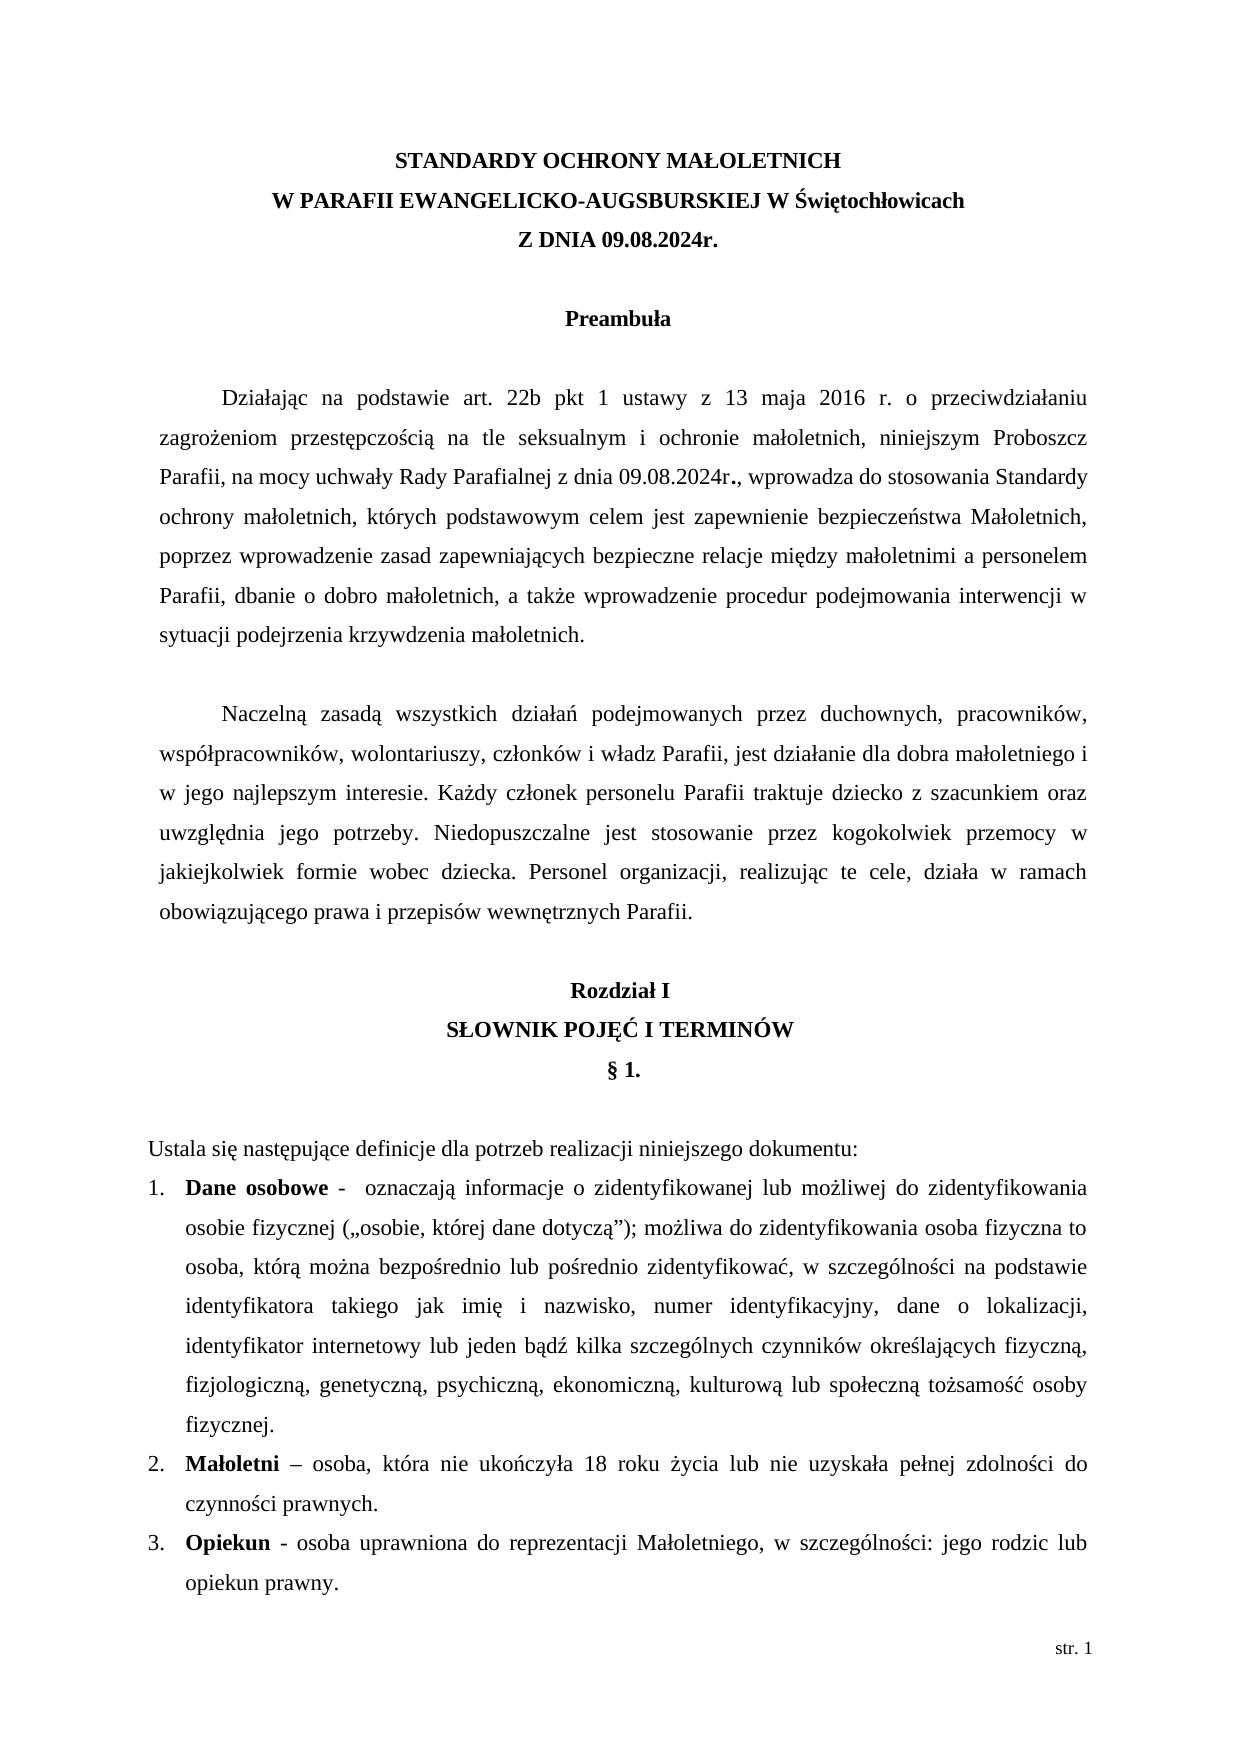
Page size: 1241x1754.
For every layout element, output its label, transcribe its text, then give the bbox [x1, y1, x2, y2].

text SŁOWNIK POJĘĆ I TERMINÓW [148, 1016, 1093, 1042]
text Preambuła [148, 306, 1089, 332]
list Dane osobowe - oznaczają informacje o zidentyfikowanej lub możliwej do zidentyfikowania osobie fizycznej („osobie, której dane dotyczą”); możliwa do zidentyfikowania osoba fizyczna to osoba, którą można bezpośrednio lub pośrednio zidentyfikować, w szczególności na podstawie identyfikatora takiego jak imię i nazwisko, numer identyfikacyjny, dane o lokalizacji, identyfikator internetowy lub jeden bądź kilka szczególnych czynników określających fizyczną, fizjologiczną, genetyczną, psychiczną, ekonomiczną, kulturową lub społeczną tożsamość osoby fizycznej. [148, 1174, 1089, 1437]
text STANDARDY OCHRONY MAŁOLETNICH [148, 148, 1089, 174]
text § 1. [159, 1056, 1089, 1082]
text Z DNIA 09.08.2024r. [148, 227, 1089, 253]
text Naczelną zasadą wszystkich działań podejmowanych przez duchownych, pracowników, współpracowników, wolontariuszy, członków i władz Parafii, jest działanie dla dobra małoletniego i w jego najlepszym interesie. Każdy członek personelu Parafii traktuje dziecko z szacunkiem oraz uwzględnia jego potrzeby. Niedopuszczalne jest stosowanie przez kogokolwiek przemocy w jakiejkolwiek formie wobec dziecka. Personel organizacji, realizując te cele, działa w ramach obowiązującego prawa i przepisów wewnętrznych Parafii. [159, 700, 1089, 924]
list Małoletni – osoba, która nie ukończyła 18 roku życia lub nie uzyskała pełnej zdolności do czynności prawnych. [148, 1450, 1089, 1516]
text Ustala się następujące definicje dla potrzeb realizacji niniejszego dokumentu: [148, 1134, 1093, 1161]
list Opiekun - osoba uprawniona do reprezentacji Małoletniego, w szczególności: jego rodzic lub opiekun prawny. [148, 1529, 1089, 1595]
text W PARAFII EWANGELICKO-AUGSBURSKIEJ W Świętochłowicach [148, 187, 1089, 213]
text Rozdział I [148, 977, 1093, 1003]
text Działając na podstawie art. 22b pkt 1 ustawy z 13 maja 2016 r. o przeciwdziałaniu zagrożeniom przestępczością na tle seksualnym i ochronie małoletnich, niniejszym Proboszcz Parafii, na mocy uchwały Rady Parafialnej z dnia 09.08.2024r., wprowadza do stosowania Standardy ochrony małoletnich, których podstawowym celem jest zapewnienie bezpieczeństwa Małoletnich, poprzez wprowadzenie zasad zapewniających bezpieczne relacje między małoletnimi a personelem Parafii, dbanie o dobro małoletnich, a także wprowadzenie procedur podejmowania interwencji w sytuacji podejrzenia krzywdzenia małoletnich. [159, 384, 1089, 648]
